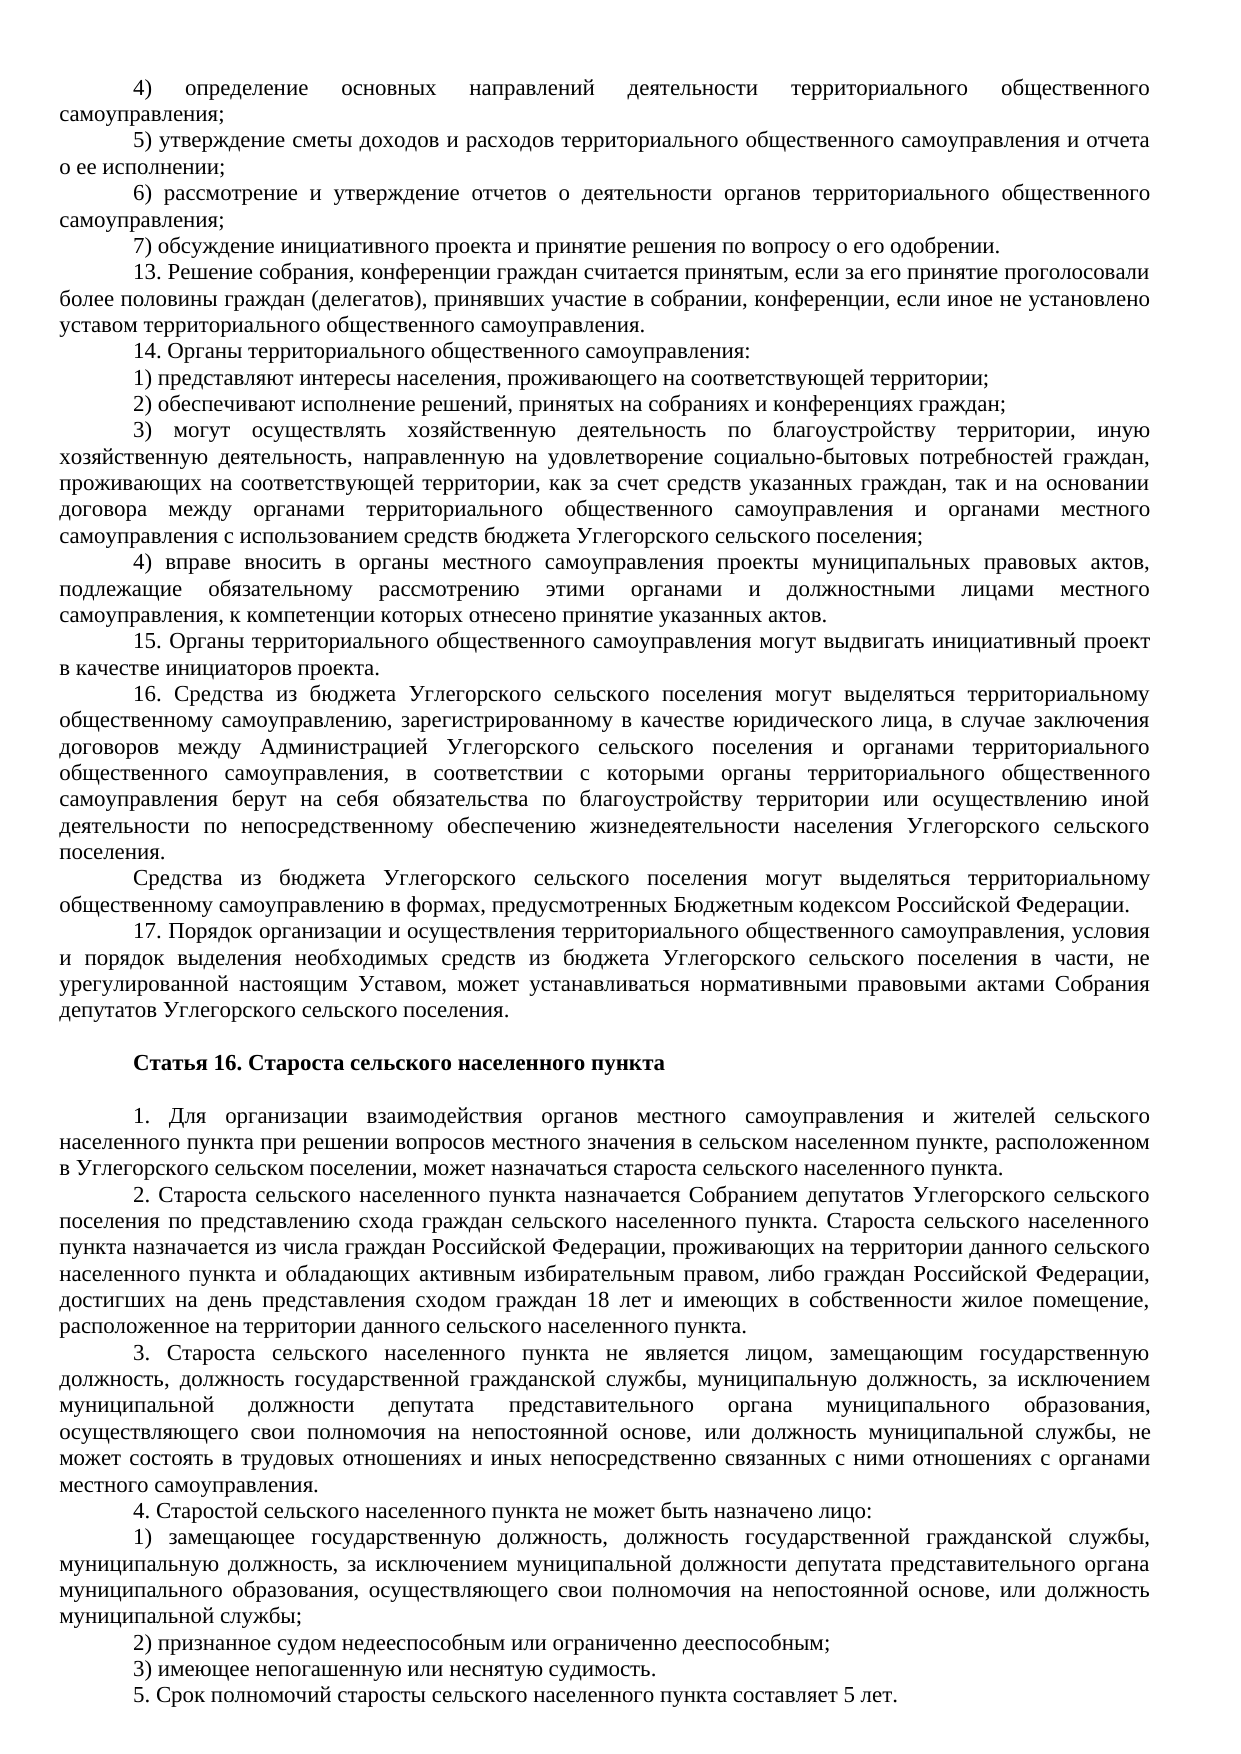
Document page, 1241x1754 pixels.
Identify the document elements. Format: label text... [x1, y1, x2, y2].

text 14. Органы территориального общественного самоуправления: [59, 337, 1152, 364]
text 4. Старостой сельского населенного пункта не может быть назначено лицо: [59, 1497, 1152, 1523]
text 6) рассмотрение и утверждение отчетов о деятельности органов территориального общественного самоуправления; [59, 179, 1152, 232]
text 3) могут осуществлять хозяйственную деятельность по благоустройству территории, иную хозяйственную деятельность, направленную на удовлетворение социально-бытовых потребностей граждан, проживающих на соответствующей территории, как за счет средств указанных граждан, так и на основании договора между органами территориального общественного самоуправления и органами местного самоуправления с использованием средств бюджета Углегорского сельского поселения; [59, 416, 1152, 548]
text 5. Срок полномочий старосты сельского населенного пункта составляет 5 лет. [59, 1681, 1152, 1708]
text 1. Для организации взаимодействия органов местного самоуправления и жителей сельского населенного пункта при решении вопросов местного значения в сельском населенном пункте, расположенном в Углегорского сельском поселении, может назначаться староста сельского населенного пункта. [59, 1102, 1152, 1181]
text 17. Порядок организации и осуществления территориального общественного самоуправления, условия и порядок выделения необходимых средств из бюджета Углегорского сельского поселения в части, не урегулированной настоящим Уставом, может устанавливаться нормативными правовыми актами Собрания депутатов Углегорского сельского поселения. [59, 917, 1152, 1023]
text 1) представляют интересы населения, проживающего на соответствующей территории; [59, 364, 1152, 390]
text 16. Средства из бюджета Углегорского сельского поселения могут выделяться территориальному общественному самоуправлению, зарегистрированному в качестве юридического лица, в случае заключения договоров между Администрацией Углегорского сельского поселения и органами территориального общественного самоуправления, в соответствии с которыми органы территориального общественного самоуправления берут на себя обязательства по благоустройству территории или осуществлению иной деятельности по непосредственному обеспечению жизнедеятельности населения Углегорского сельского поселения. [59, 680, 1152, 864]
text 4) вправе вносить в органы местного самоуправления проекты муниципальных правовых актов, подлежащие обязательному рассмотрению этими органами и должностными лицами местного самоуправления, к компетенции которых отнесено принятие указанных актов. [59, 548, 1152, 627]
text 15. Органы территориального общественного самоуправления могут выдвигать инициативный проект в качестве инициаторов проекта. [59, 627, 1152, 680]
text 7) обсуждение инициативного проекта и принятие решения по вопросу о его одобрении. [59, 232, 1152, 258]
text 5) утверждение сметы доходов и расходов территориального общественного самоуправления и отчета о ее исполнении; [59, 127, 1152, 179]
text 2) обеспечивают исполнение решений, принятых на собраниях и конференциях граждан; [59, 390, 1152, 416]
text Средства из бюджета Углегорского сельского поселения могут выделяться территориальному общественному самоуправлению в формах, предусмотренных Бюджетным кодексом Российской Федерации. [59, 864, 1152, 917]
text 2. Староста сельского населенного пункта назначается Собранием депутатов Углегорского сельского поселения по представлению схода граждан сельского населенного пункта. Староста сельского населенного пункта назначается из числа граждан Российской Федерации, проживающих на территории данного сельского населенного пункта и обладающих активным избирательным правом, либо граждан Российской Федерации, достигших на день представления сходом граждан 18 лет и имеющих в собственности жилое помещение, расположенное на территории данного сельского населенного пункта. [59, 1181, 1152, 1339]
text 3. Староста сельского населенного пункта не является лицом, замещающим государственную должность, должность государственной гражданской службы, муниципальную должность, за исключением муниципальной должности депутата представительного органа муниципального образования, осуществляющего свои полномочия на непостоянной основе, или должность муниципальной службы, не может состоять в трудовых отношениях и иных непосредственно связанных с ними отношениях с органами местного самоуправления. [59, 1339, 1152, 1497]
text 13. Решение собрания, конференции граждан считается принятым, если за его принятие проголосовали более половины граждан (делегатов), принявших участие в собрании, конференции, если иное не установлено уставом территориального общественного самоуправления. [59, 258, 1152, 337]
text 2) признанное судом недееспособным или ограниченно дееспособным; [59, 1629, 1152, 1655]
text Статья 16. Староста сельского населенного пункта [59, 1049, 1152, 1075]
text 3) имеющее непогашенную или неснятую судимость. [59, 1655, 1152, 1681]
text 1) замещающее государственную должность, должность государственной гражданской службы, муниципальную должность, за исключением муниципальной должности депутата представительного органа муниципального образования, осуществляющего свои полномочия на непостоянной основе, или должность муниципальной службы; [59, 1523, 1152, 1629]
text 4) определение основных направлений деятельности территориального общественного самоуправления; [59, 74, 1152, 127]
